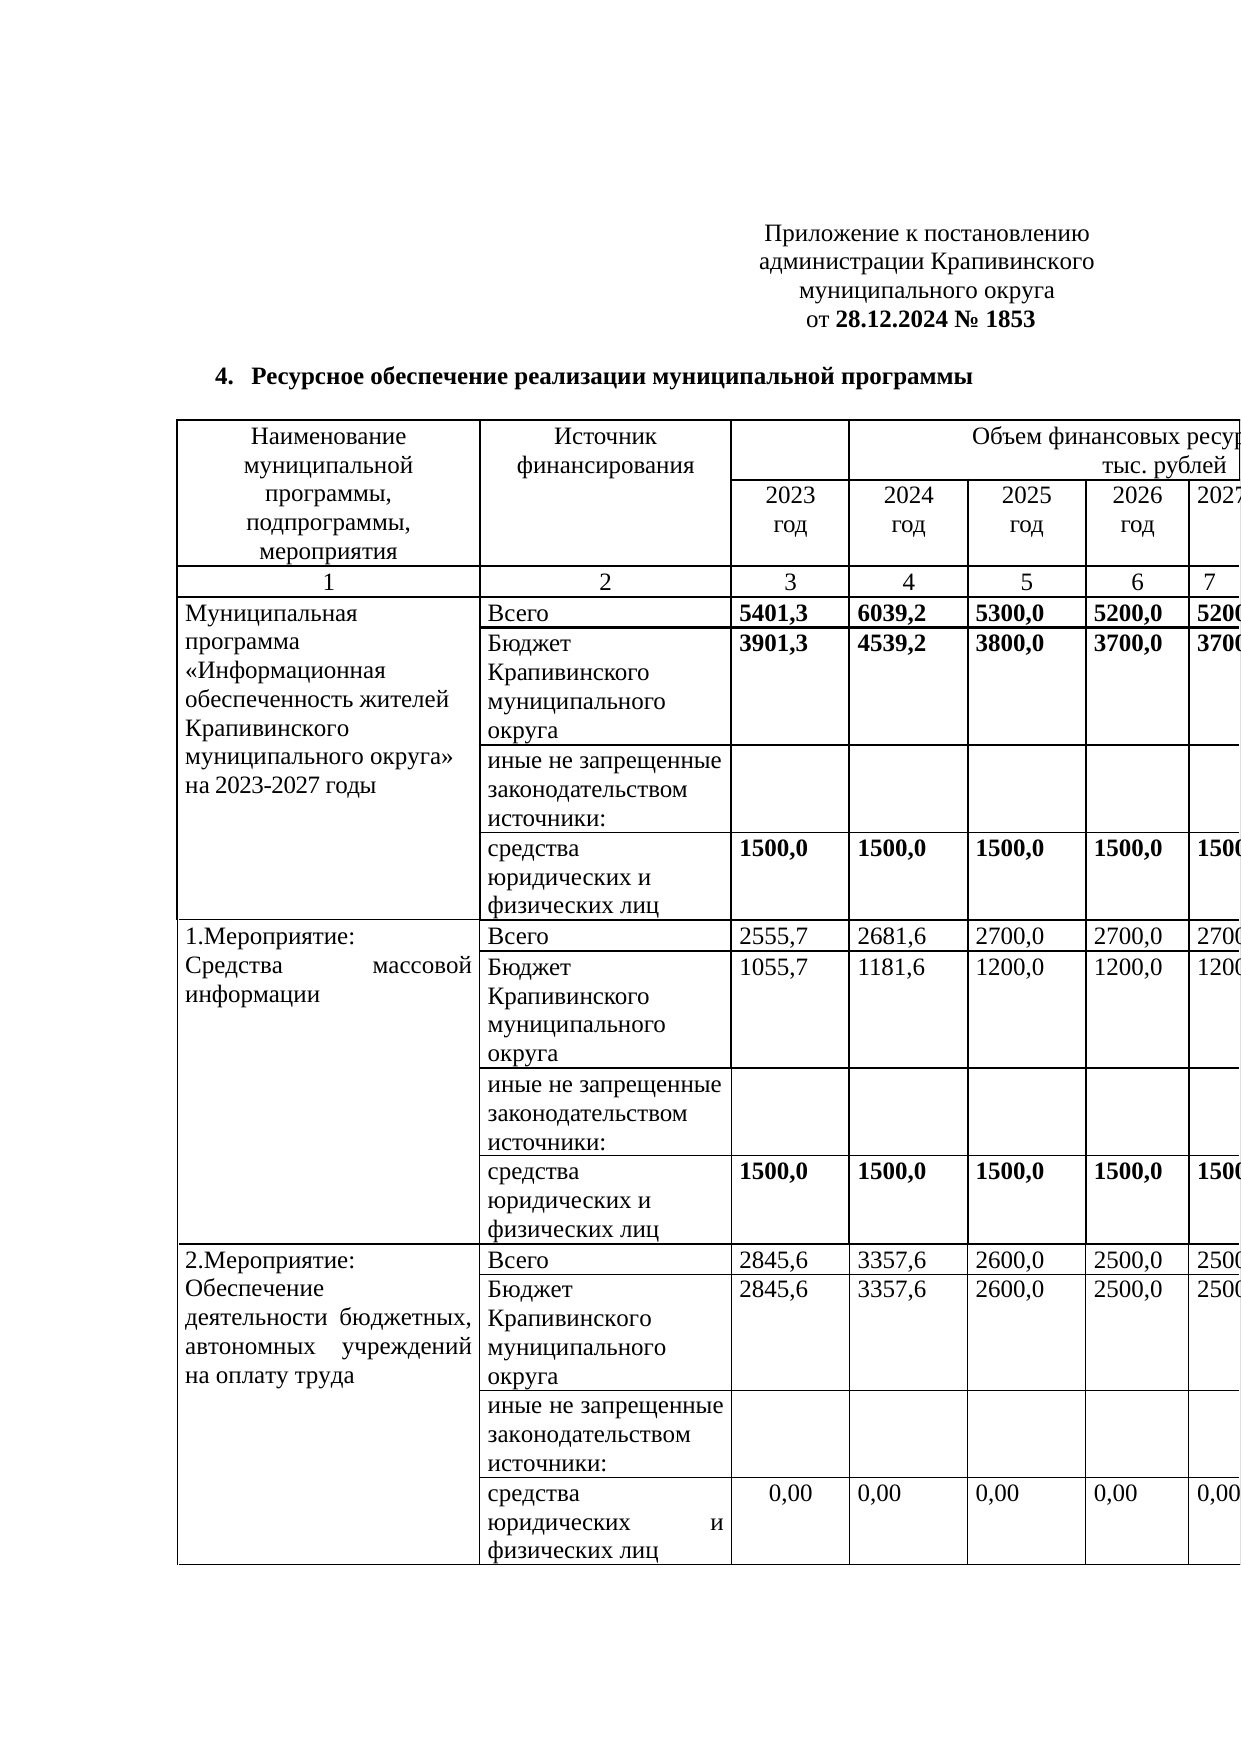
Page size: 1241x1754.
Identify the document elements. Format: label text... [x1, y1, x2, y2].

table_cell 0,00 [1086, 1478, 1188, 1564]
text от 28.12.2024 № 1853 [177, 304, 1152, 333]
table_cell [1086, 1391, 1188, 1477]
table_cell 3 [732, 567, 848, 596]
table_cell [968, 1391, 1085, 1477]
table_cell 1500,0 [969, 833, 1085, 919]
table_cell 2027 год [1190, 481, 1240, 565]
table_cell [850, 746, 967, 832]
table_cell 1200,0 [1087, 952, 1188, 1067]
table_cell 2023 год [732, 481, 848, 565]
table_cell [850, 1069, 967, 1155]
table_cell 1500,0 [1190, 1155, 1240, 1243]
table_cell 5 [969, 567, 1085, 596]
table_cell 2845,6 [732, 1245, 849, 1273]
table_cell Муниципальная программа «Информационная обеспеченность жителей Крапивинского муниципального округа» на 2023-2027 годы [178, 598, 479, 919]
text Приложение к постановлению [702, 218, 1152, 246]
table_cell [1190, 1067, 1240, 1155]
table_cell 2500,0 [1086, 1245, 1188, 1273]
table_cell 1500,0 [850, 1156, 967, 1243]
table_cell 2700,0 [1190, 919, 1240, 950]
table_cell 4 [850, 567, 967, 596]
table_cell 7 [1190, 565, 1240, 596]
table_cell [969, 1069, 1085, 1155]
table_cell средства юридических и физических лиц [480, 1478, 731, 1564]
table_cell 5300,0 [969, 598, 1085, 626]
table_cell 0,00 [1189, 1477, 1240, 1564]
table_cell 2600,0 [968, 1245, 1085, 1273]
table_cell 1200,0 [1190, 950, 1240, 1067]
table_cell иные не запрещенные законодательством источники: [480, 1391, 731, 1477]
table_cell 2025 год [969, 481, 1085, 565]
table_cell [850, 1391, 967, 1477]
table_cell 1500,0 [1087, 1156, 1188, 1243]
table_cell 3357,6 [850, 1245, 967, 1273]
table_cell 1500,0 [1087, 833, 1188, 919]
table_cell иные не запрещенные законодательством источники: [480, 1069, 731, 1155]
table_cell [1190, 744, 1240, 832]
table_cell 2700,0 [969, 921, 1085, 950]
table_cell [1087, 1069, 1188, 1155]
table_header [732, 421, 848, 478]
table_cell 2845,6 [732, 1275, 849, 1389]
table_cell 2.Мероприятие: Обеспечение деятельности бюджетных, автономных учреждений на оплату труда [178, 1244, 479, 1564]
table_cell 3901,3 [732, 629, 848, 743]
table_cell 1500,0 [732, 833, 848, 919]
table_cell 3700,0 [1190, 626, 1240, 743]
table_cell Всего [480, 921, 730, 950]
table_cell [732, 746, 848, 832]
table_cell 2500,0 [1086, 1275, 1188, 1389]
text администрации Крапивинского муниципального округа [702, 246, 1152, 304]
table_cell 2500,0 [1189, 1243, 1240, 1273]
table_cell 1500,0 [969, 1156, 1085, 1243]
table_cell 1500,0 [1190, 832, 1240, 919]
table_cell 6039,2 [850, 598, 967, 626]
table_cell 2024 год [850, 481, 967, 565]
table_cell 1181,6 [850, 952, 967, 1067]
table_cell 1500,0 [850, 833, 967, 919]
table_header Наименование муниципальной программы, подпрограммы, мероприятия [178, 421, 479, 565]
table_cell 0,00 [850, 1478, 967, 1564]
table_cell 6 [1087, 567, 1188, 596]
list Ресурсное обеспечение реализации муниципальной программы [215, 361, 1152, 390]
table_cell [732, 1069, 848, 1155]
table_cell [969, 746, 1085, 832]
table_cell 4539,2 [850, 629, 967, 743]
table_cell 3800,0 [969, 629, 1085, 743]
table_cell 1200,0 [969, 952, 1085, 1067]
table_cell 1500,0 [732, 1156, 848, 1243]
table_cell 2500,0 [1189, 1274, 1240, 1389]
table_cell 2600,0 [968, 1275, 1085, 1389]
table_header Источник финансирования [481, 421, 730, 565]
table_header Объем финансовых ресурсов, тыс. рублей [850, 421, 1239, 478]
table_cell 1 [178, 567, 479, 596]
table_cell иные не запрещенные законодательством источники: [481, 746, 730, 832]
table_cell 3700,0 [1087, 629, 1188, 743]
table_cell Бюджет Крапивинского муниципального округа [480, 1275, 731, 1389]
table_cell [1087, 746, 1188, 832]
table_cell 5200,0 [1190, 596, 1240, 626]
table_cell [1189, 1390, 1240, 1477]
table_cell 1.Мероприятие: Средства массовой информации [178, 920, 479, 1243]
table_cell 0,00 [968, 1478, 1085, 1564]
table_cell 1055,7 [732, 952, 848, 1067]
table_cell 2026 год [1087, 481, 1188, 565]
table_cell 5200,0 [1087, 598, 1188, 626]
table_cell 0,00 [732, 1478, 849, 1564]
table_cell средства юридических и физических лиц [481, 833, 730, 919]
table_cell средства юридических и физических лиц [480, 1156, 731, 1243]
table_cell 2700,0 [1087, 921, 1188, 950]
table_cell 5401,3 [732, 598, 848, 626]
table_cell Всего [481, 598, 730, 626]
table_cell 2555,7 [732, 921, 848, 950]
table_cell 2 [481, 567, 730, 596]
table_cell 2681,6 [850, 921, 967, 950]
table_cell Бюджет Крапивинского муниципального округа [480, 952, 730, 1067]
table_cell [732, 1391, 849, 1477]
table_cell Бюджет Крапивинского муниципального округа [481, 629, 730, 743]
table_cell 3357,6 [850, 1275, 967, 1389]
table_cell Всего [480, 1245, 731, 1273]
